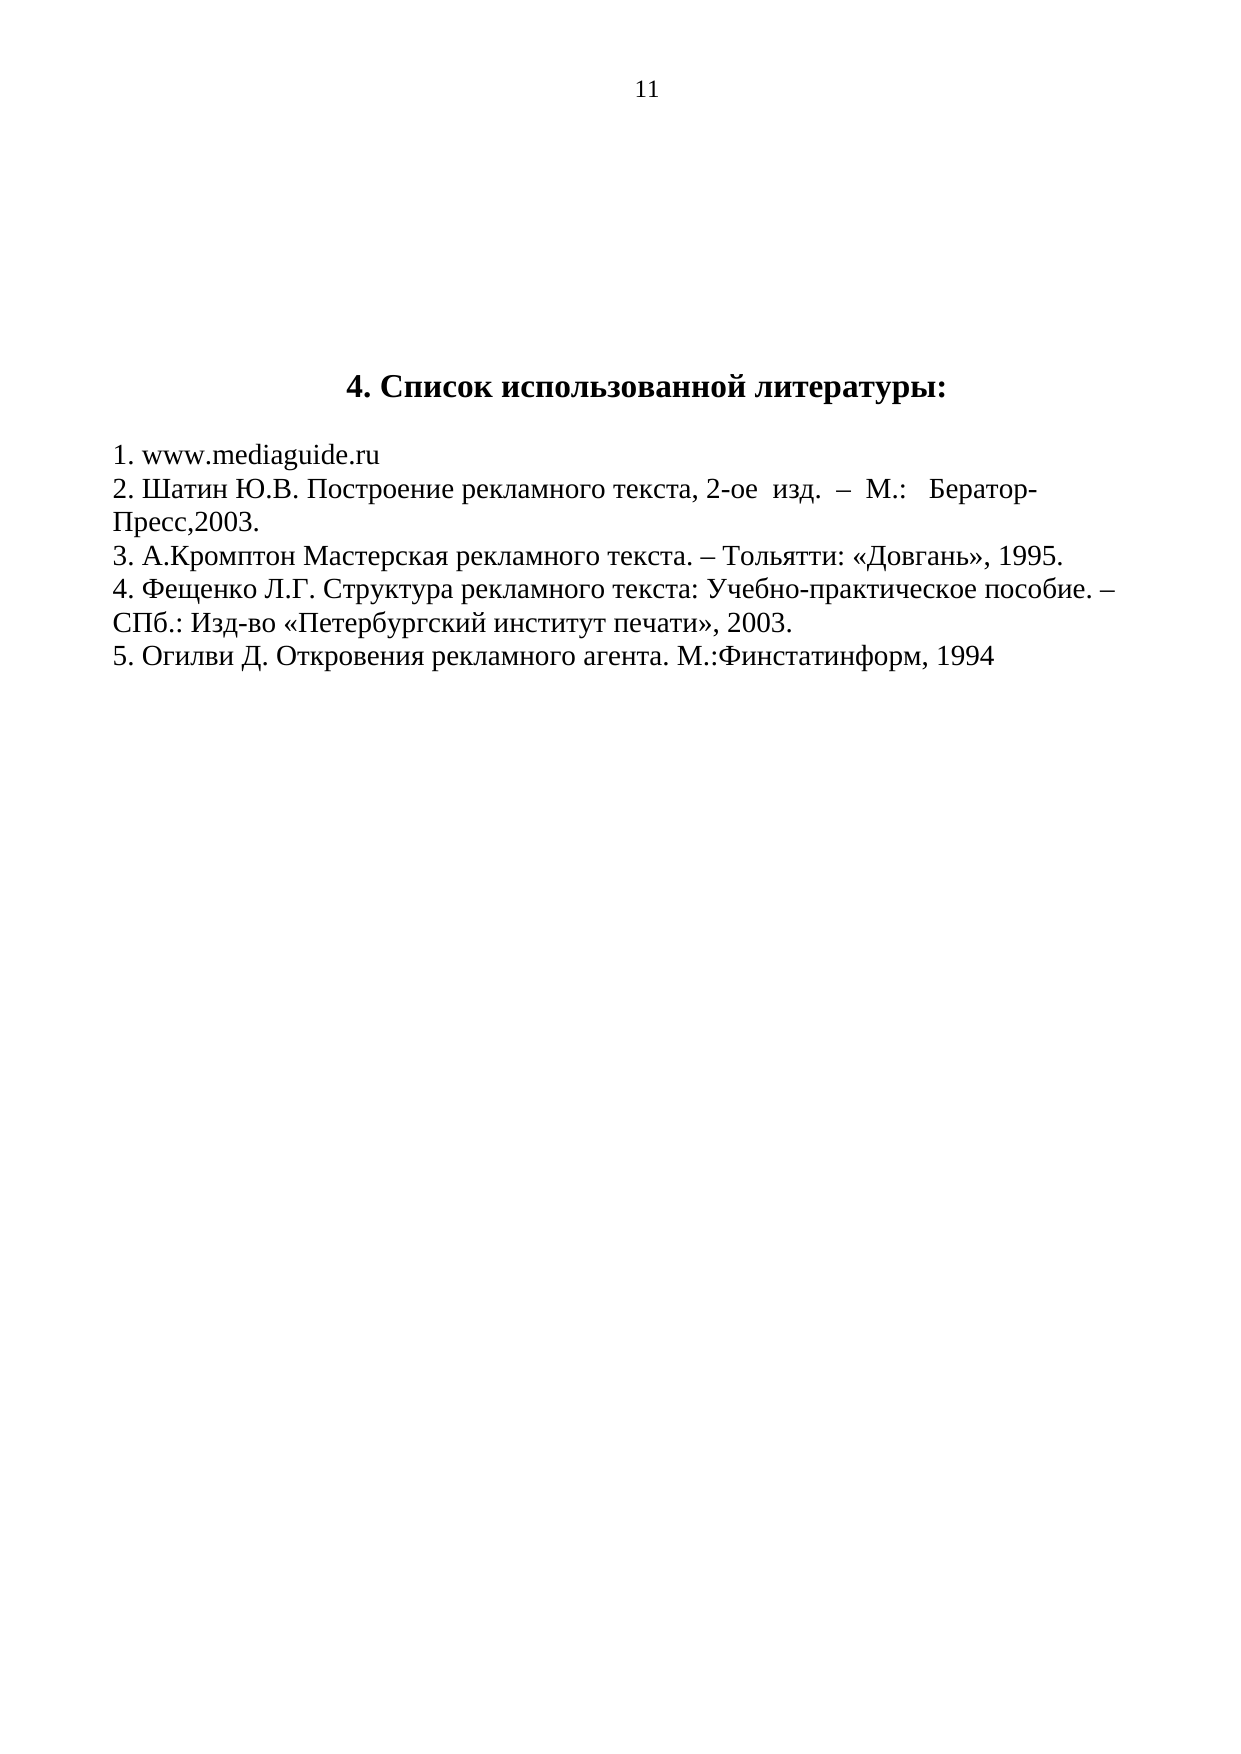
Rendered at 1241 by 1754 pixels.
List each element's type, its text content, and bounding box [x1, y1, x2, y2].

text 2. Шатин Ю.В. Построение рекламного текста, 2-ое изд. – М.: Бератор-Пресс,2003. [112, 471, 1181, 538]
text 4. Список использованной литературы: [112, 366, 1181, 404]
text 1. www.mediaguide.ru [112, 437, 1181, 471]
text 5. Огилви Д. Откровения рекламного агента. М.:Финстатинформ, 1994 [112, 638, 1181, 672]
text 3. А.Кромптон Мастерская рекламного текста. – Тольятти: «Довгань», 1995. [112, 538, 1181, 571]
text 4. Фещенко Л.Г. Структура рекламного текста: Учебно-практическое пособие. – СПб.: Изд-во «Петербургский институт печати», 2003. [112, 571, 1181, 638]
